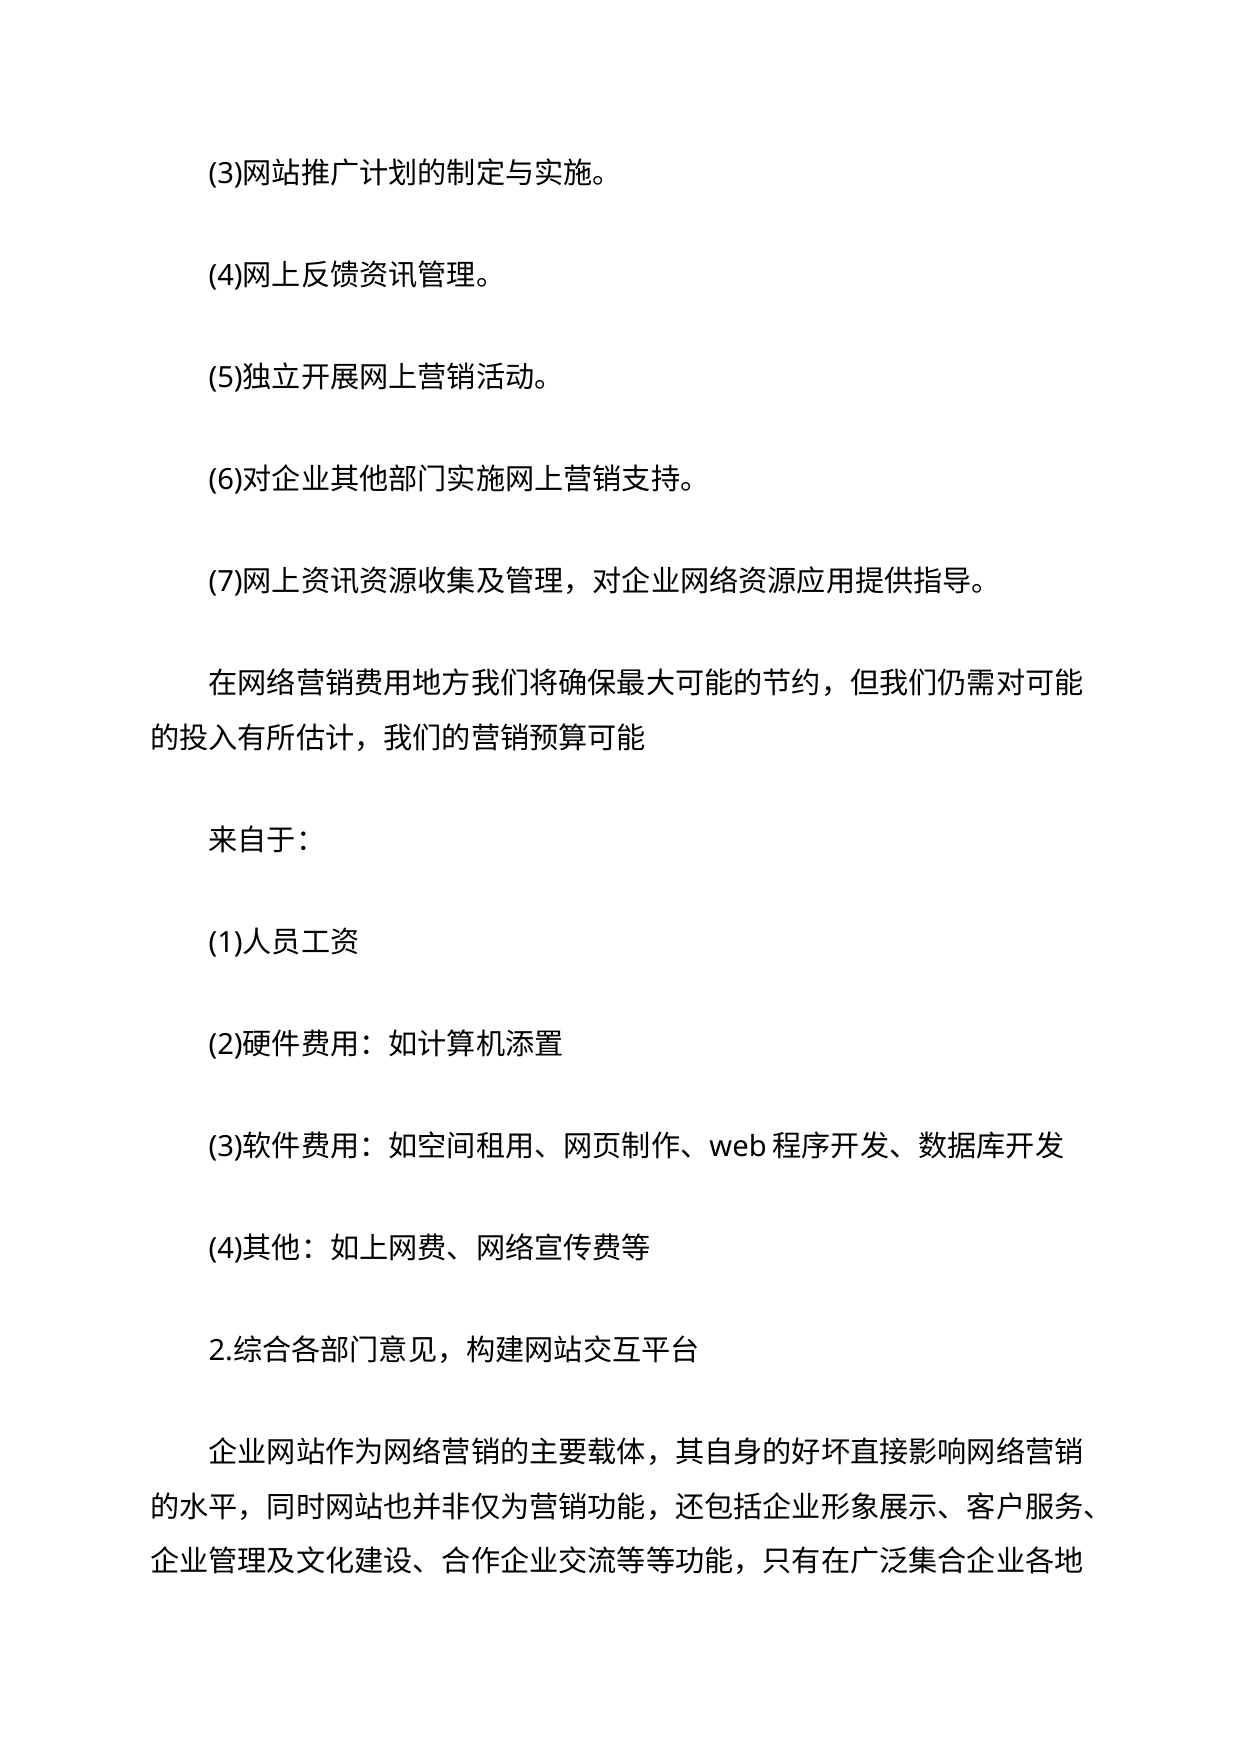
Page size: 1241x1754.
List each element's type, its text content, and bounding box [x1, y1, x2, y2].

text (2)硬件费用：如计算机添置 [150, 1020, 1090, 1063]
text (3)软件费用：如空间租用、网页制作、web程序开发、数据库开发 [150, 1122, 1090, 1165]
text (6)对企业其他部门实施网上营销支持。 [150, 456, 1090, 498]
text 在网络营销费用地方我们将确保最大可能的节约，但我们仍需对可能的投入有所估计，我们的营销预算可能 [150, 660, 1090, 757]
text (7)网上资讯资源收集及管理，对企业网络资源应用提供指导。 [150, 558, 1090, 600]
text 2.综合各部门意见，构建网站交互平台 [150, 1326, 1090, 1369]
text (5)独立开展网上营销活动。 [150, 354, 1090, 396]
text (3)网站推广计划的制定与实施。 [150, 150, 1090, 192]
text (4)其他：如上网费、网络宣传费等 [150, 1224, 1090, 1267]
text (4)网上反馈资讯管理。 [150, 252, 1090, 294]
text (1)人员工资 [150, 918, 1090, 961]
text 来自于： [150, 817, 1090, 859]
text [150, 1428, 1090, 1580]
